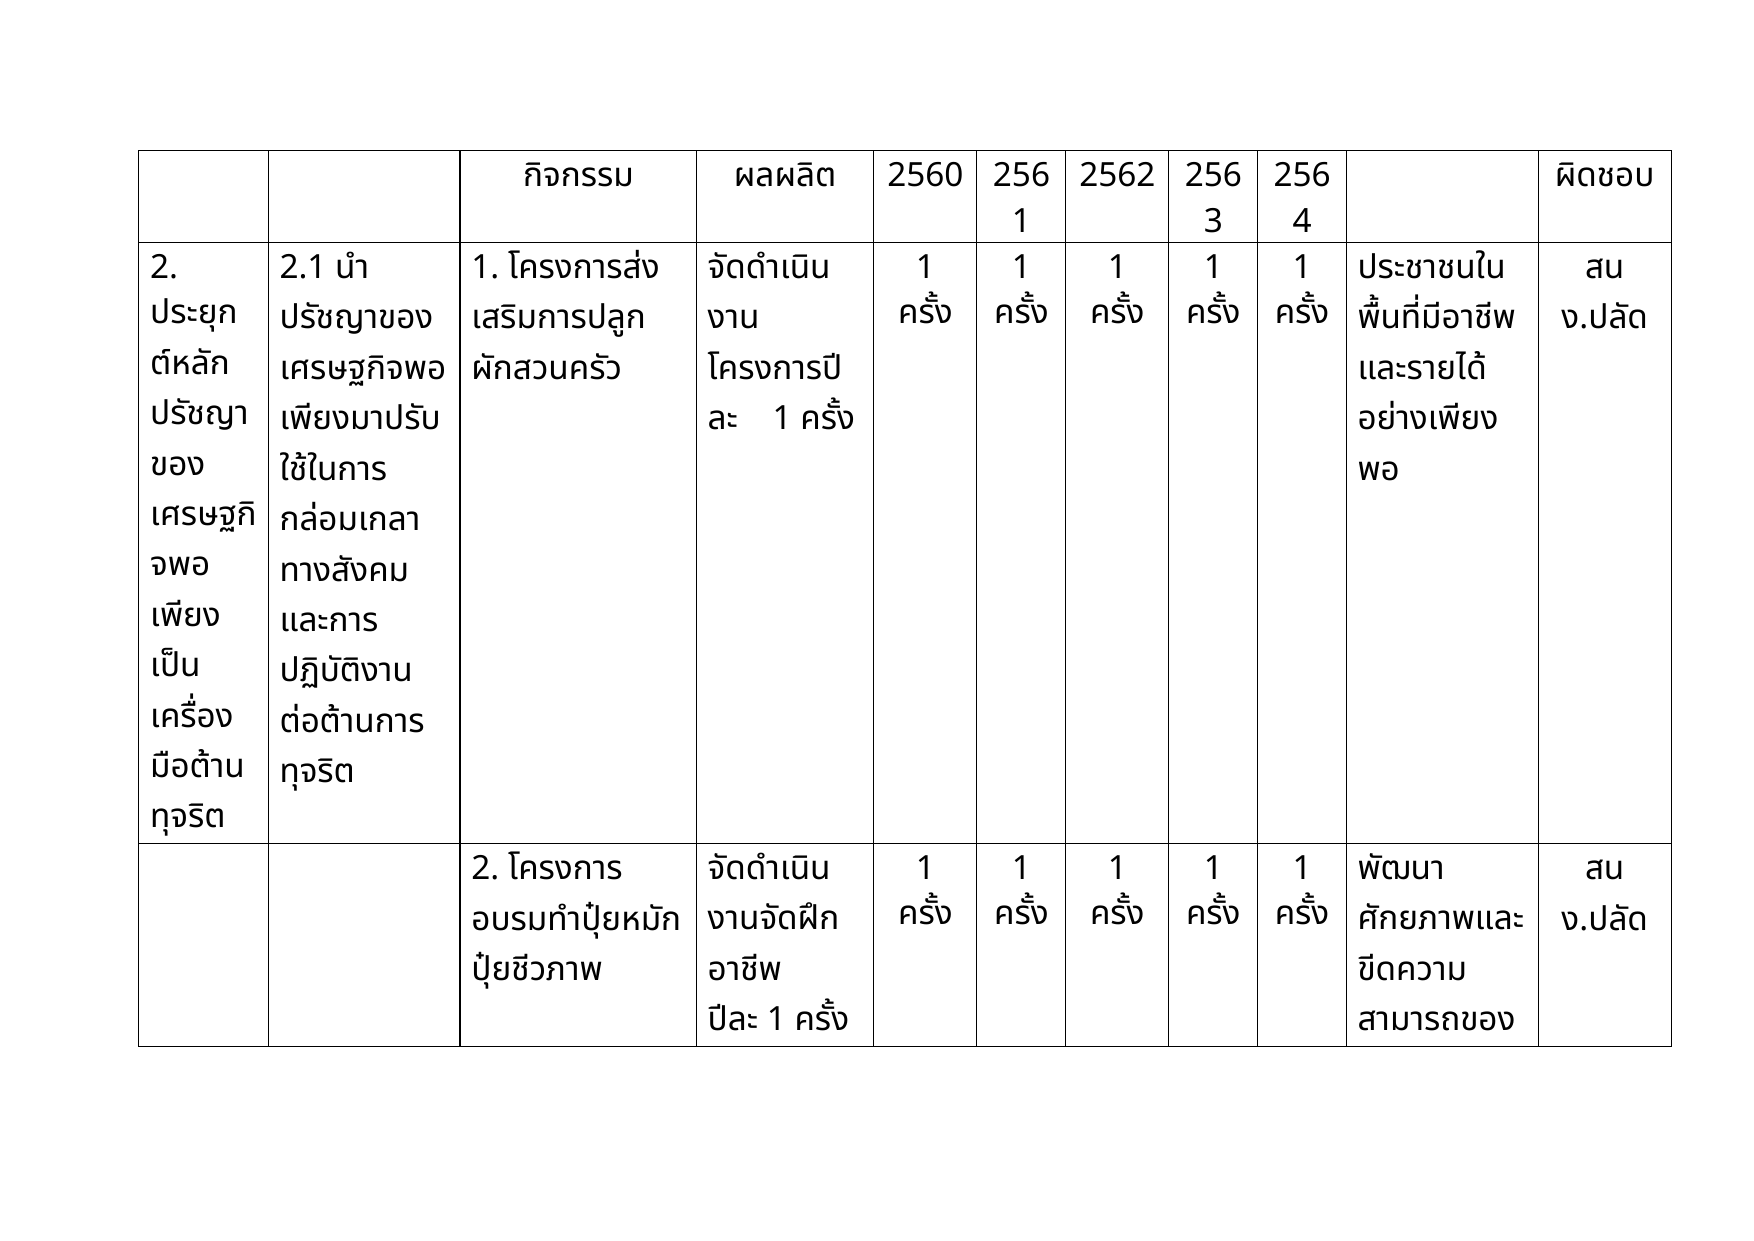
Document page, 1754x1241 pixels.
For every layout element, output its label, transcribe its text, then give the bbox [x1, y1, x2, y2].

table_cell ปี 2560 [874, 151, 976, 242]
table_cell 2. ประยุกต์หลักปรัชญาของเศรษฐกิจพอเพียงเป็นเครื่องมือต้านทุจริต [139, 243, 268, 843]
table_cell 1 ครั้ง [1169, 243, 1257, 843]
table_cell [269, 844, 459, 1046]
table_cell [461, 844, 696, 1046]
table_cell สนง.ปลัด [1539, 243, 1671, 843]
table_cell 1 ครั้ง [874, 243, 976, 843]
table_cell 1 ครั้ง [1258, 844, 1346, 1046]
table_cell 1 ครั้ง [977, 243, 1065, 843]
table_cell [697, 844, 873, 1046]
table_cell 1 ครั้ง [1258, 243, 1346, 843]
table_cell ปี 2564 [1258, 151, 1346, 242]
table_cell ประชาชนในพื้นที่มีอาชีพและรายได้อย่างเพียงพอ [1347, 243, 1538, 843]
table_cell 2.1 นำปรัชญาของเศรษฐกิจพอเพียงมาปรับใช้ในการกล่อมเกลาทางสังคมและการปฏิบัติงานต่อต้านการทุจริต [269, 243, 459, 843]
table_cell สนง.ปลัด [1539, 844, 1671, 1046]
table_cell [139, 844, 268, 1046]
table_cell ปี 2561 [977, 151, 1065, 242]
table_cell 1 ครั้ง [1169, 844, 1257, 1046]
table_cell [1347, 844, 1538, 1046]
table_cell ปี 2562 [1066, 151, 1168, 242]
table_cell 1 ครั้ง [1066, 243, 1168, 843]
table_cell 1 ครั้ง [977, 844, 1065, 1046]
table_cell จัดดำเนินงานโครงการปีละ 1 ครั้ง [697, 243, 873, 843]
table_cell 1. โครงการส่งเสริมการปลูกผักสวนครัว [461, 243, 696, 843]
table_cell 1 ครั้ง [1066, 844, 1168, 1046]
table_cell ปี 2563 [1169, 151, 1257, 242]
table_cell 1 ครั้ง [874, 844, 976, 1046]
